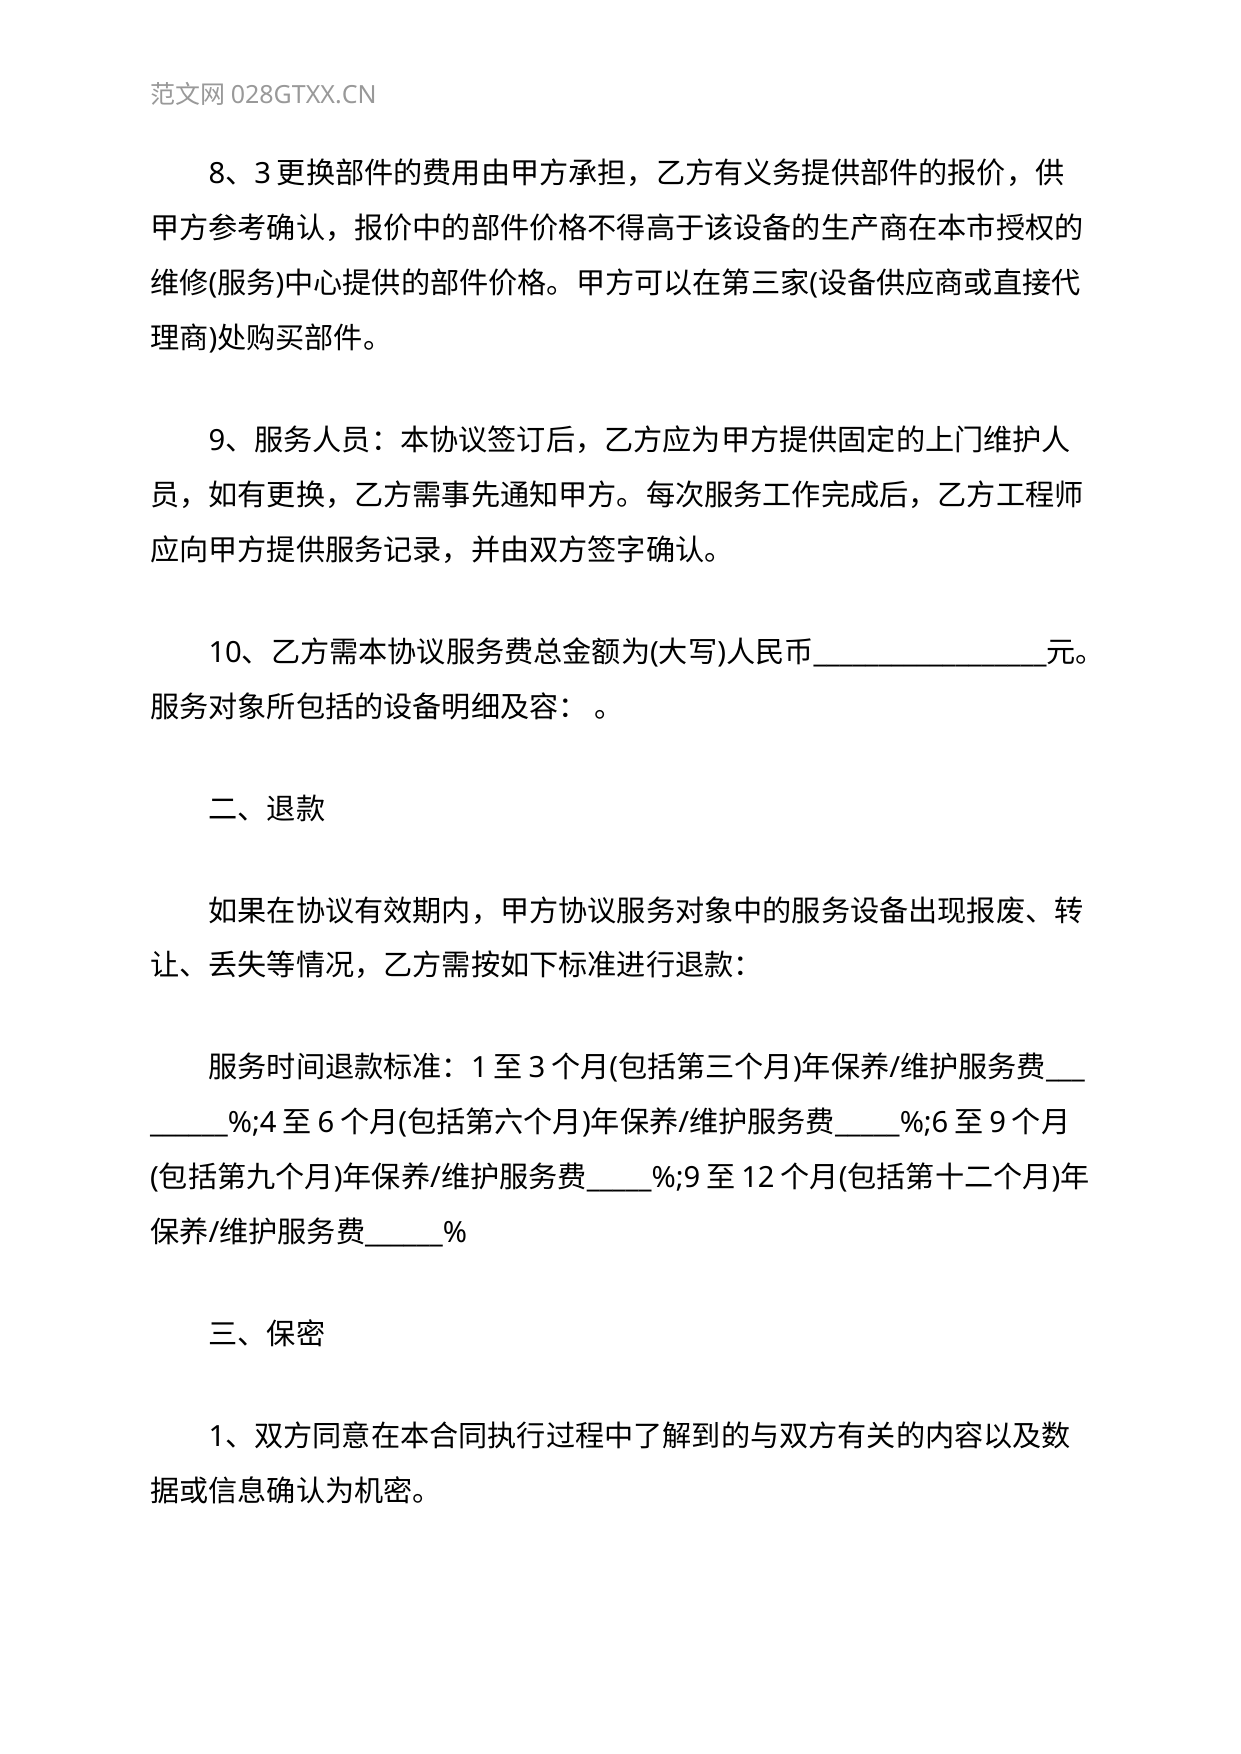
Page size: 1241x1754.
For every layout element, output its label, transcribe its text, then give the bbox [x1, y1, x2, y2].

text 8、3更换部件的费用由甲方承担，乙方有义务提供部件的报价，供甲方参考确认，报价中的部件价格不得高于该设备的生产商在本市授权的维修(服务)中心提供的部件价格。甲方可以在第三家(设备供应商或直接代理商)处购买部件。 [150, 150, 1090, 357]
text 10、乙方需本协议服务费总金额为(大写)人民币__________________元。服务对象所包括的设备明细及容： 。 [150, 628, 1090, 726]
text 三、保密 [150, 1311, 1090, 1353]
text 二、退款 [150, 785, 1090, 828]
text 如果在协议有效期内，甲方协议服务对象中的服务设备出现报废、转让、丢失等情况，乙方需按如下标准进行退款： [150, 887, 1090, 984]
text 9、服务人员：本协议签订后，乙方应为甲方提供固定的上门维护人员，如有更换，乙方需事先通知甲方。每次服务工作完成后，乙方工程师应向甲方提供服务记录，并由双方签字确认。 [150, 417, 1090, 569]
text 服务时间退款标准：1至3个月(包括第三个月)年保养/维护服务费_________%;4至6个月(包括第六个月)年保养/维护服务费_____%;6至9个月(包括第九个月)年保养/维护服务费_____%;9至12个月(包括第十二个月)年保养/维护服务费______% [150, 1044, 1090, 1251]
text 1、双方同意在本合同执行过程中了解到的与双方有关的内容以及数据或信息确认为机密。 [150, 1412, 1090, 1510]
